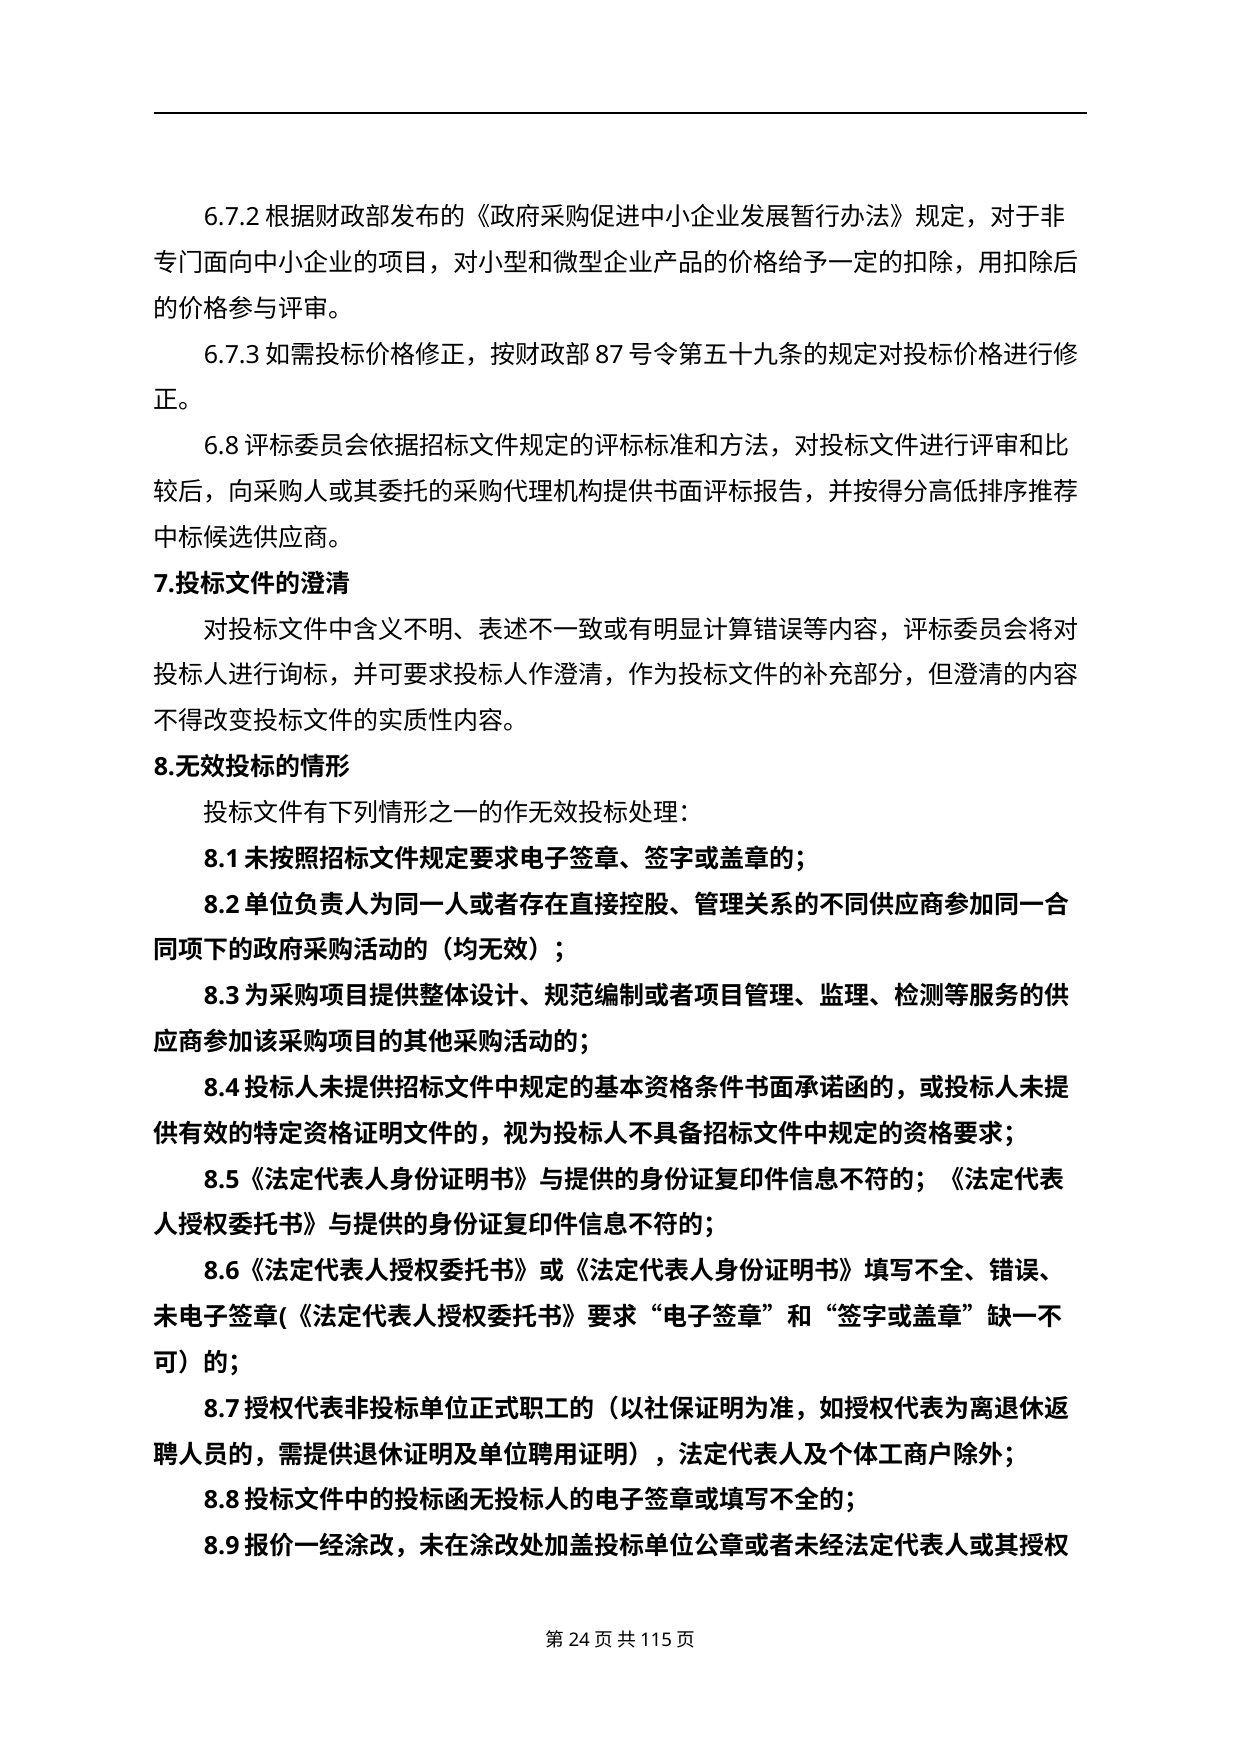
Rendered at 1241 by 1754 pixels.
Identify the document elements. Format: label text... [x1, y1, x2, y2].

text 8.3为采购项目提供整体设计、规范编制或者项目管理、监理、检测等服务的供应商参加该采购项目的其他采购活动的； [153, 968, 1087, 1060]
text 6.8评标委员会依据招标文件规定的评标标准和方法，对投标文件进行评审和比较后，向采购人或其委托的采购代理机构提供书面评标报告，并按得分高低排序推荐中标候选供应商。 [153, 418, 1087, 556]
text 8.1未按照招标文件规定要求电子签章、签字或盖章的； [153, 831, 1087, 876]
list 7.投标文件的澄清 [153, 556, 1087, 601]
text 8.无效投标的情形 [153, 739, 1087, 785]
text 8.8投标文件中的投标函无投标人的电子签章或填写不全的； [153, 1472, 1087, 1518]
text 8.7授权代表非投标单位正式职工的（以社保证明为准，如授权代表为离退休返聘人员的，需提供退休证明及单位聘用证明），法定代表人及个体工商户除外； [153, 1381, 1087, 1472]
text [153, 1518, 1087, 1564]
list 对投标文件中含义不明、表述不一致或有明显计算错误等内容，评标委员会将对投标人进行询标，并可要求投标人作澄清，作为投标文件的补充部分，但澄清的内容不得改变投标文件的实质性内容。 [153, 601, 1087, 739]
text 8.4投标人未提供招标文件中规定的基本资格条件书面承诺函的，或投标人未提供有效的特定资格证明文件的，视为投标人不具备招标文件中规定的资格要求； [153, 1060, 1087, 1151]
text 8.2单位负责人为同一人或者存在直接控股、管理关系的不同供应商参加同一合同项下的政府采购活动的（均无效）； [153, 876, 1087, 968]
text 8.5《法定代表人身份证明书》与提供的身份证复印件信息不符的；《法定代表人授权委托书》与提供的身份证复印件信息不符的； [153, 1151, 1087, 1243]
text 6.7.3如需投标价格修正，按财政部87号令第五十九条的规定对投标价格进行修正。 [153, 326, 1087, 418]
text 6.7.2根据财政部发布的《政府采购促进中小企业发展暂行办法》规定，对于非专门面向中小企业的项目，对小型和微型企业产品的价格给予一定的扣除，用扣除后的价格参与评审。 [153, 189, 1087, 326]
text 投标文件有下列情形之一的作无效投标处理： [153, 785, 1087, 831]
text 8.6《法定代表人授权委托书》或《法定代表人身份证明书》填写不全、错误、未电子签章(《法定代表人授权委托书》要求“电子签章”和“签字或盖章”缺一不可）的； [153, 1243, 1087, 1381]
